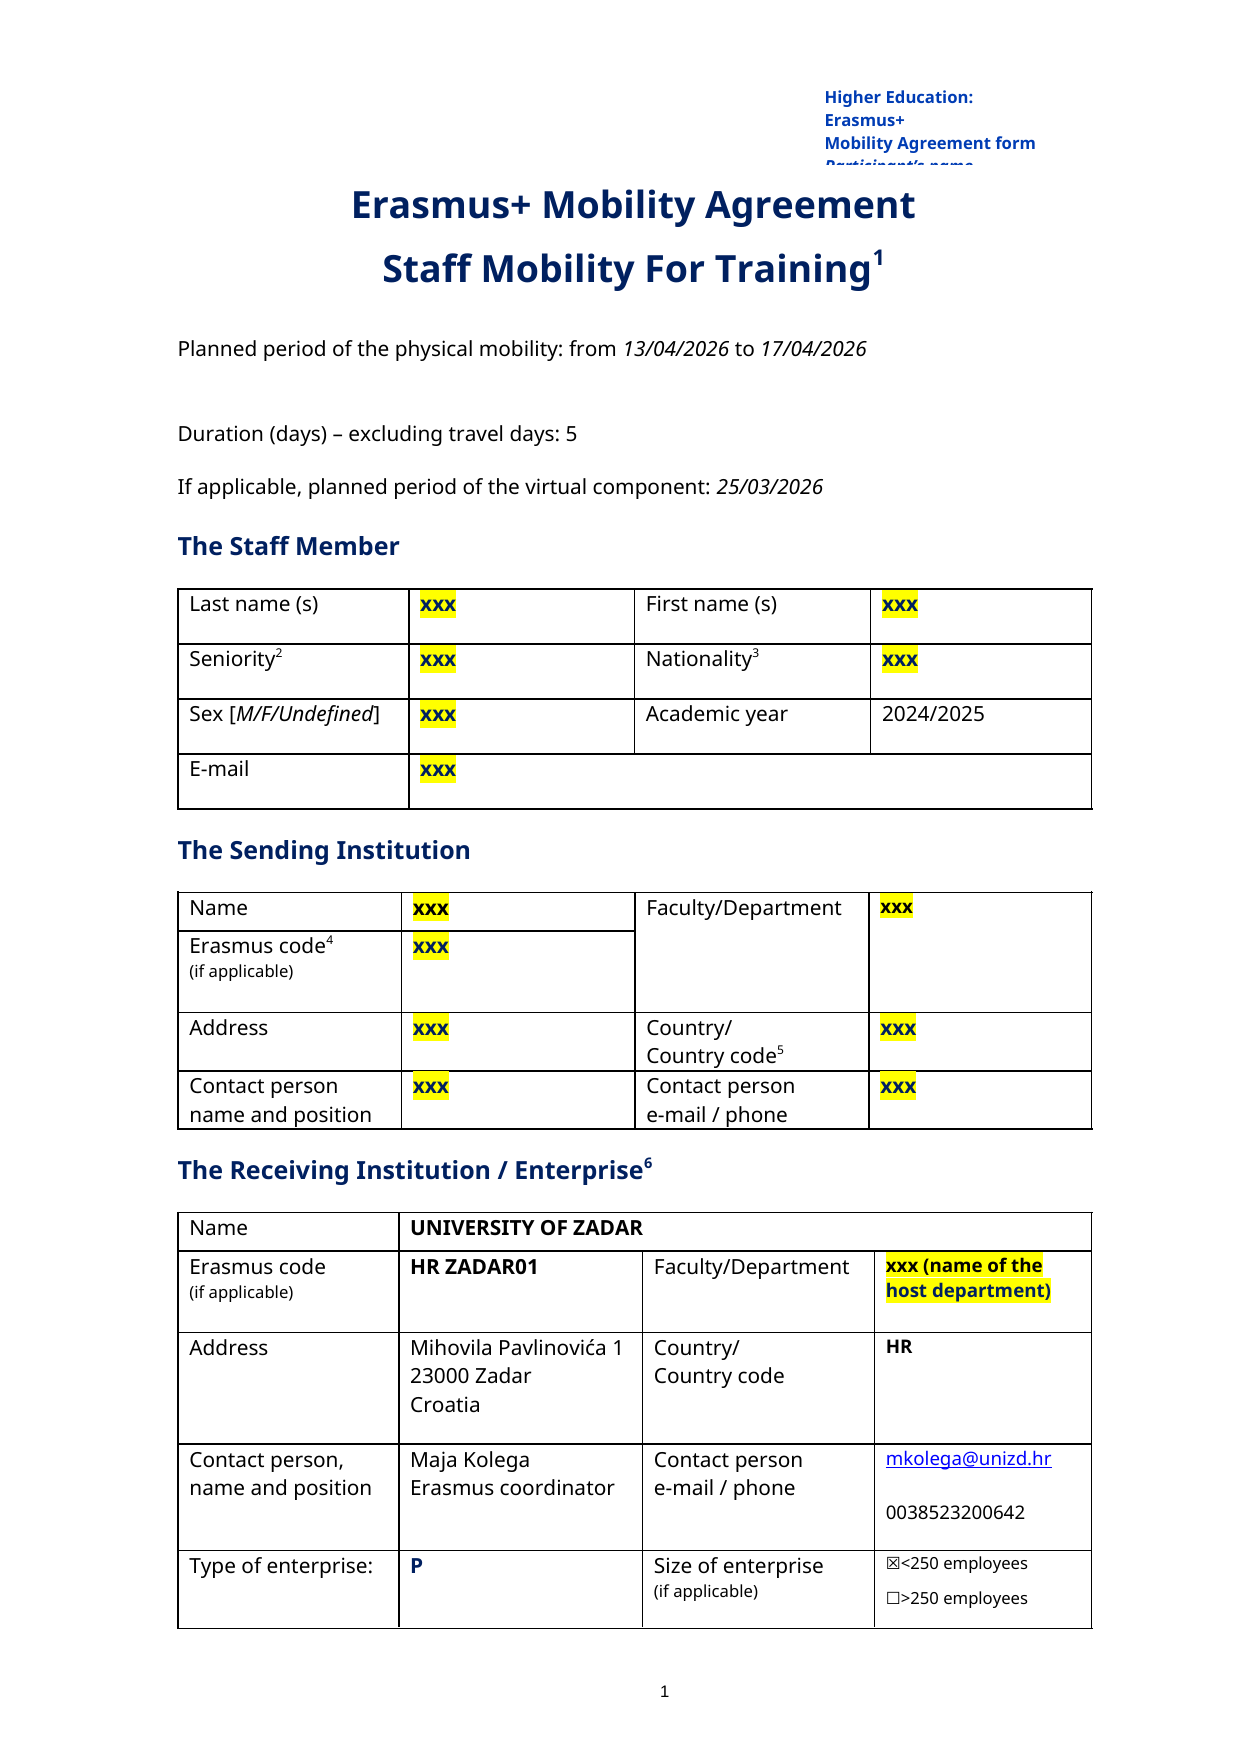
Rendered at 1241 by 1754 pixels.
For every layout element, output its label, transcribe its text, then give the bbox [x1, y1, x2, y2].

table_cell Country/ Country code [643, 1333, 874, 1443]
text Erasmus+ Mobility Agreement [177, 179, 1089, 230]
table_header Name [179, 893, 401, 930]
table_cell HR ZADAR01 [400, 1252, 642, 1331]
table_cell Contact person name and position [179, 1072, 401, 1128]
table_cell xxx [410, 755, 1091, 808]
table_header First name (s) [635, 590, 870, 643]
table_cell xxx [402, 1013, 634, 1070]
table_cell Erasmus code (if applicable) [179, 932, 401, 1011]
text The Staff Member [177, 529, 1196, 563]
table_header Faculty/Department [636, 893, 868, 1011]
table_header Last name (s) [179, 590, 408, 643]
text If applicable, planned period of the virtual component: 25/03/2026 [177, 472, 1092, 501]
table_cell mkolega@unizd.hr 0038523200642 [875, 1445, 1091, 1550]
table_cell P [400, 1551, 642, 1627]
table_cell Country/ Country code [636, 1013, 868, 1070]
table_cell <250 employees >250 employees [875, 1551, 1091, 1627]
table_header xxx [410, 590, 634, 643]
table_cell Size of enterprise (if applicable) [643, 1551, 874, 1627]
table_cell Address [179, 1333, 398, 1443]
text Planned period of the physical mobility: from 13/04/2026 to 17/04/2026 [177, 334, 1092, 363]
table_cell xxx [410, 700, 634, 753]
table_cell xxx [870, 1013, 1091, 1070]
table_cell xxx [410, 645, 634, 698]
text Duration (days) – excluding travel days: 5 [177, 419, 1092, 448]
table_cell Contact person e-mail / phone [636, 1072, 868, 1128]
table_cell Seniority [179, 645, 408, 698]
table_cell xxx [870, 1072, 1091, 1128]
table_cell 2024/2025 [871, 700, 1091, 753]
table_header UNIVERSITY OF ZADAR [400, 1213, 1091, 1250]
table_cell Faculty/Department [643, 1252, 874, 1331]
table_cell Mihovila Pavlinovića 1 23000 Zadar Croatia [400, 1333, 642, 1443]
table_cell xxx [871, 645, 1091, 698]
text Staff Mobility For Training [177, 242, 1089, 293]
table_cell Contact person e-mail / phone [643, 1445, 874, 1550]
table_cell Maja Kolega Erasmus coordinator [400, 1445, 642, 1550]
table_header xxx [402, 893, 634, 930]
table_cell xxx [402, 1072, 634, 1128]
table_cell Type of enterprise: [179, 1551, 398, 1627]
text The Receiving Institution / Enterprise [177, 1153, 1196, 1187]
table_cell Erasmus code (if applicable) [179, 1252, 398, 1331]
table_cell HR [875, 1333, 1091, 1443]
table_cell Address [179, 1013, 401, 1070]
table_cell Academic year [635, 700, 870, 753]
table_header Name [179, 1213, 398, 1250]
table_cell Contact person, name and position [179, 1445, 398, 1550]
table_header xxx [871, 590, 1091, 643]
table_cell xxx (name of the host department) [875, 1252, 1091, 1331]
table_cell xxx [402, 932, 634, 1011]
table_header xxx [870, 893, 1091, 1011]
table_cell Nationality [635, 645, 870, 698]
table_cell Sex [M/F/Undefined] [179, 700, 408, 753]
table_cell E-mail [179, 755, 408, 808]
text The Sending Institution [177, 832, 1196, 866]
